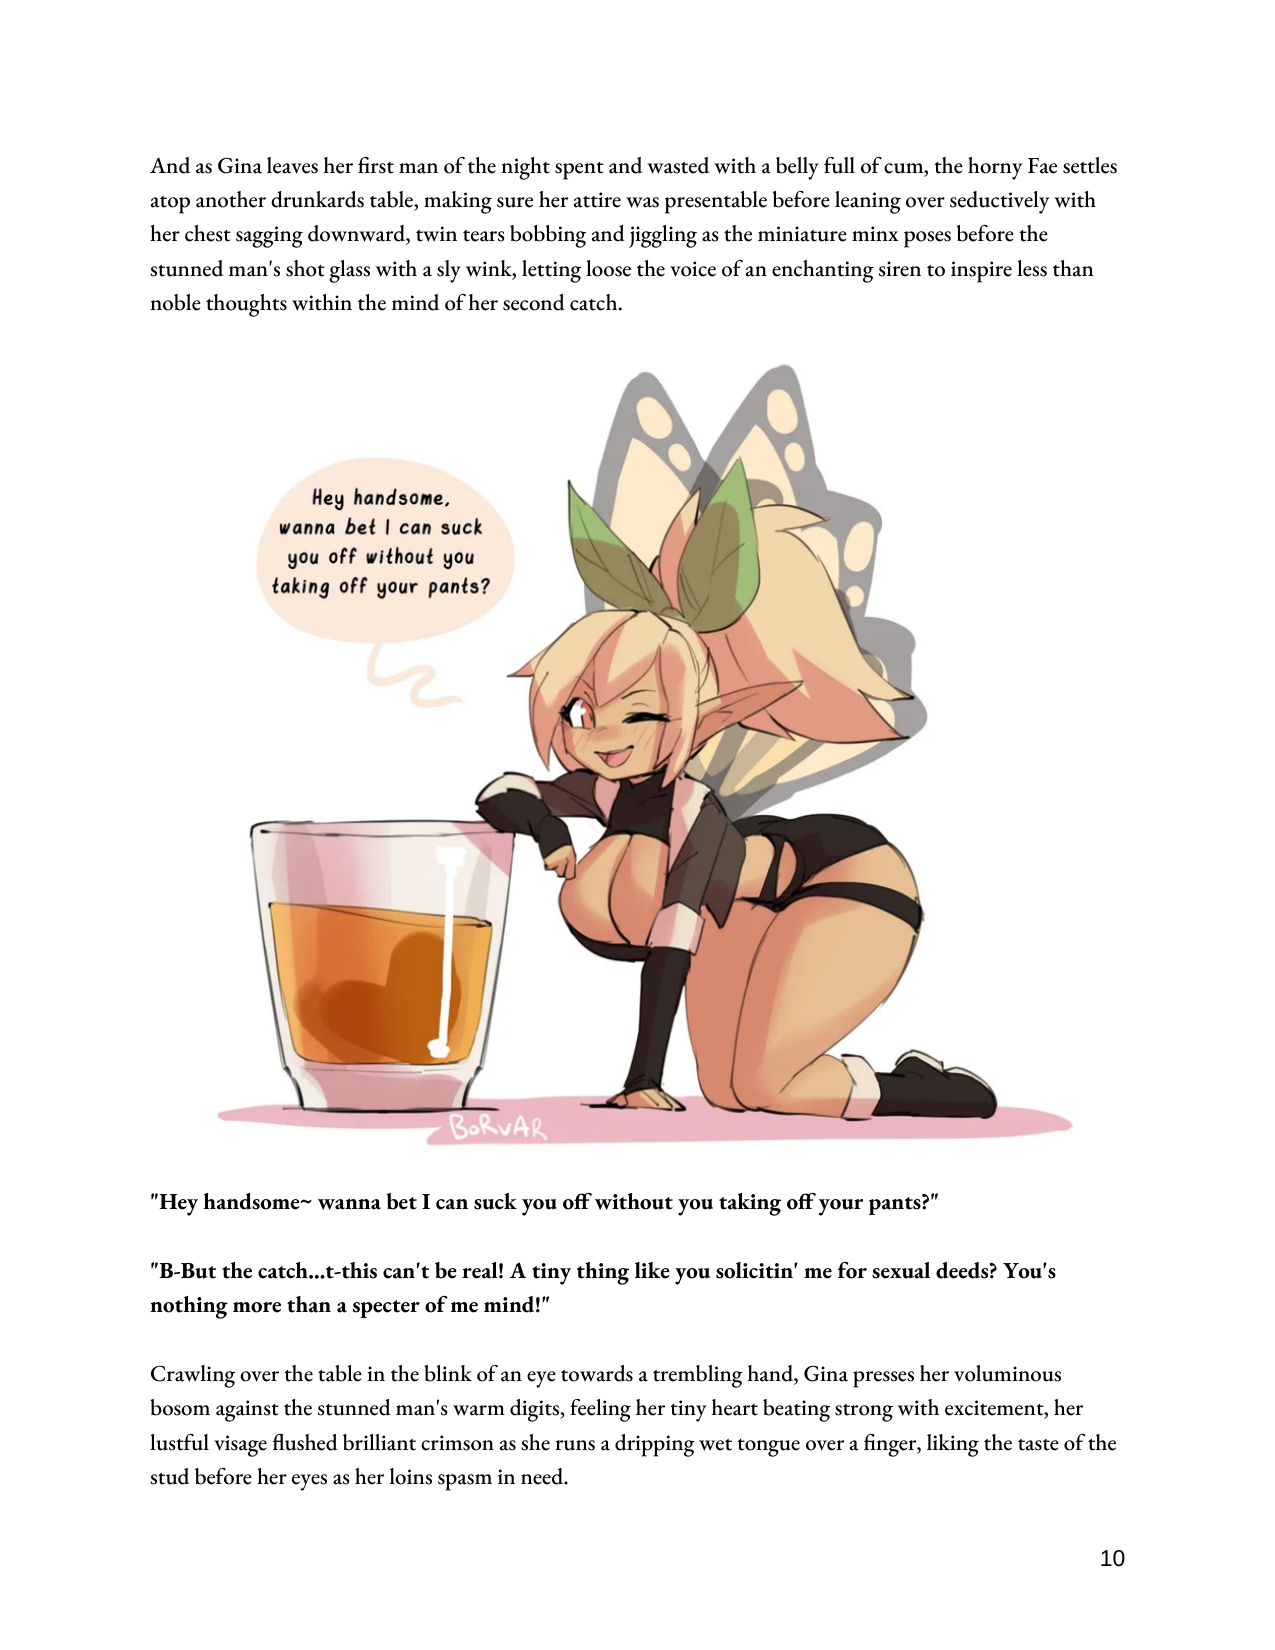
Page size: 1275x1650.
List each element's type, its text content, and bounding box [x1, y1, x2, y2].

text "B-But the catch…t-this can't be real! A tiny thing like you solicitin' me for sexual deeds? You's nothing more than a specter of me mind!" [150, 1255, 1125, 1319]
text "Hey handsome~ wanna bet I can suck you off without you taking off your pants?" [150, 1186, 1125, 1216]
picture [150, 321, 1125, 1183]
text And as Gina leaves her first man of the night spent and wasted with a belly full of cum, the horny Fae settles atop another drunkards table, making sure her attire was presentable before leaning over seductively with her chest sagging downward, twin tears bobbing and jiggling as the miniature minx poses before the stunned man's shot glass with a sly wink, letting loose the voice of an enchanting siren to inspire less than noble thoughts within the mind of her second catch. [150, 150, 1125, 317]
text Crawling over the table in the blink of an eye towards a trembling hand, Gina presses her voluminous bosom against the stunned man's warm digits, feeling her tiny heart beating strong with excitement, her lustful visage flushed brilliant crimson as she runs a dripping wet tongue over a finger, liking the taste of the stud before her eyes as her loins spasm in need. [150, 1358, 1125, 1491]
